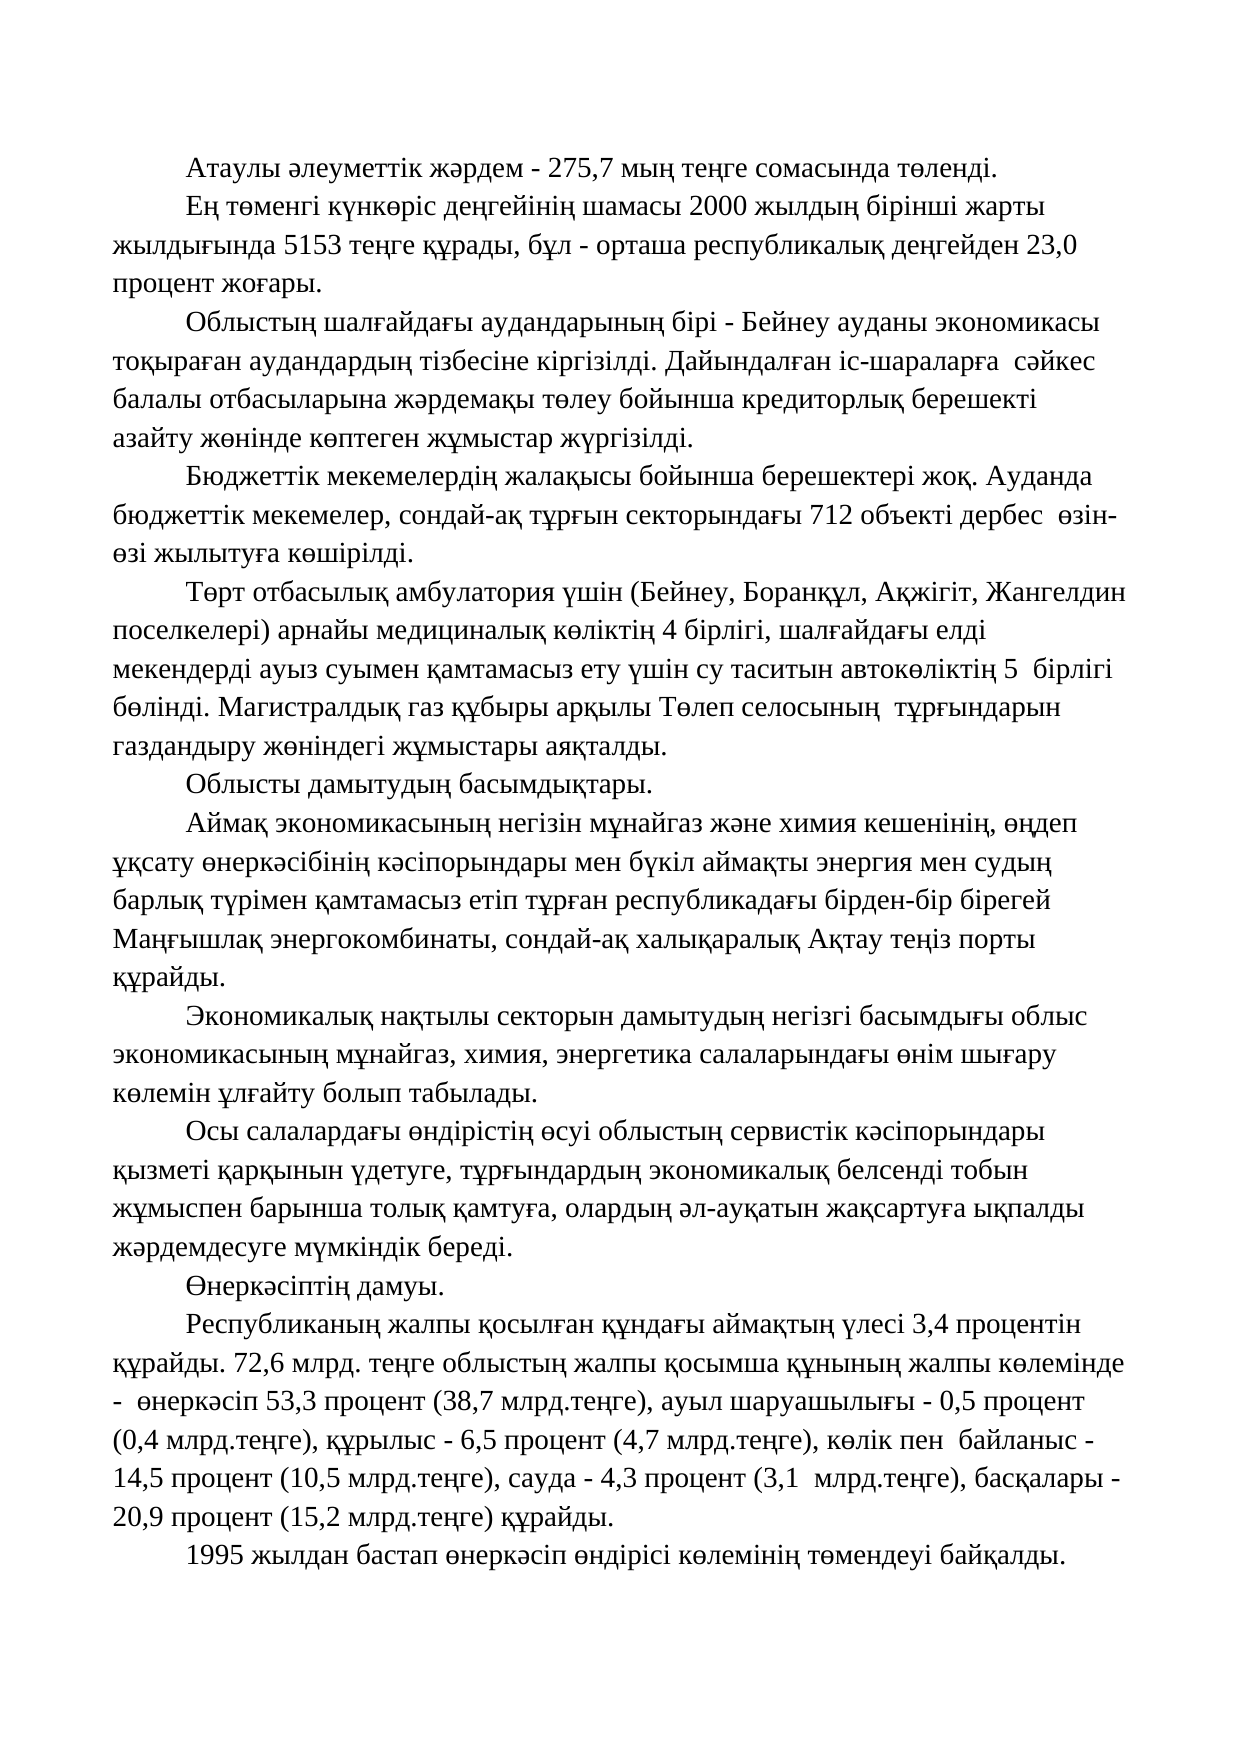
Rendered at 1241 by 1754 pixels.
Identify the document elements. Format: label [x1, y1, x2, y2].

text [112, 150, 1128, 1571]
